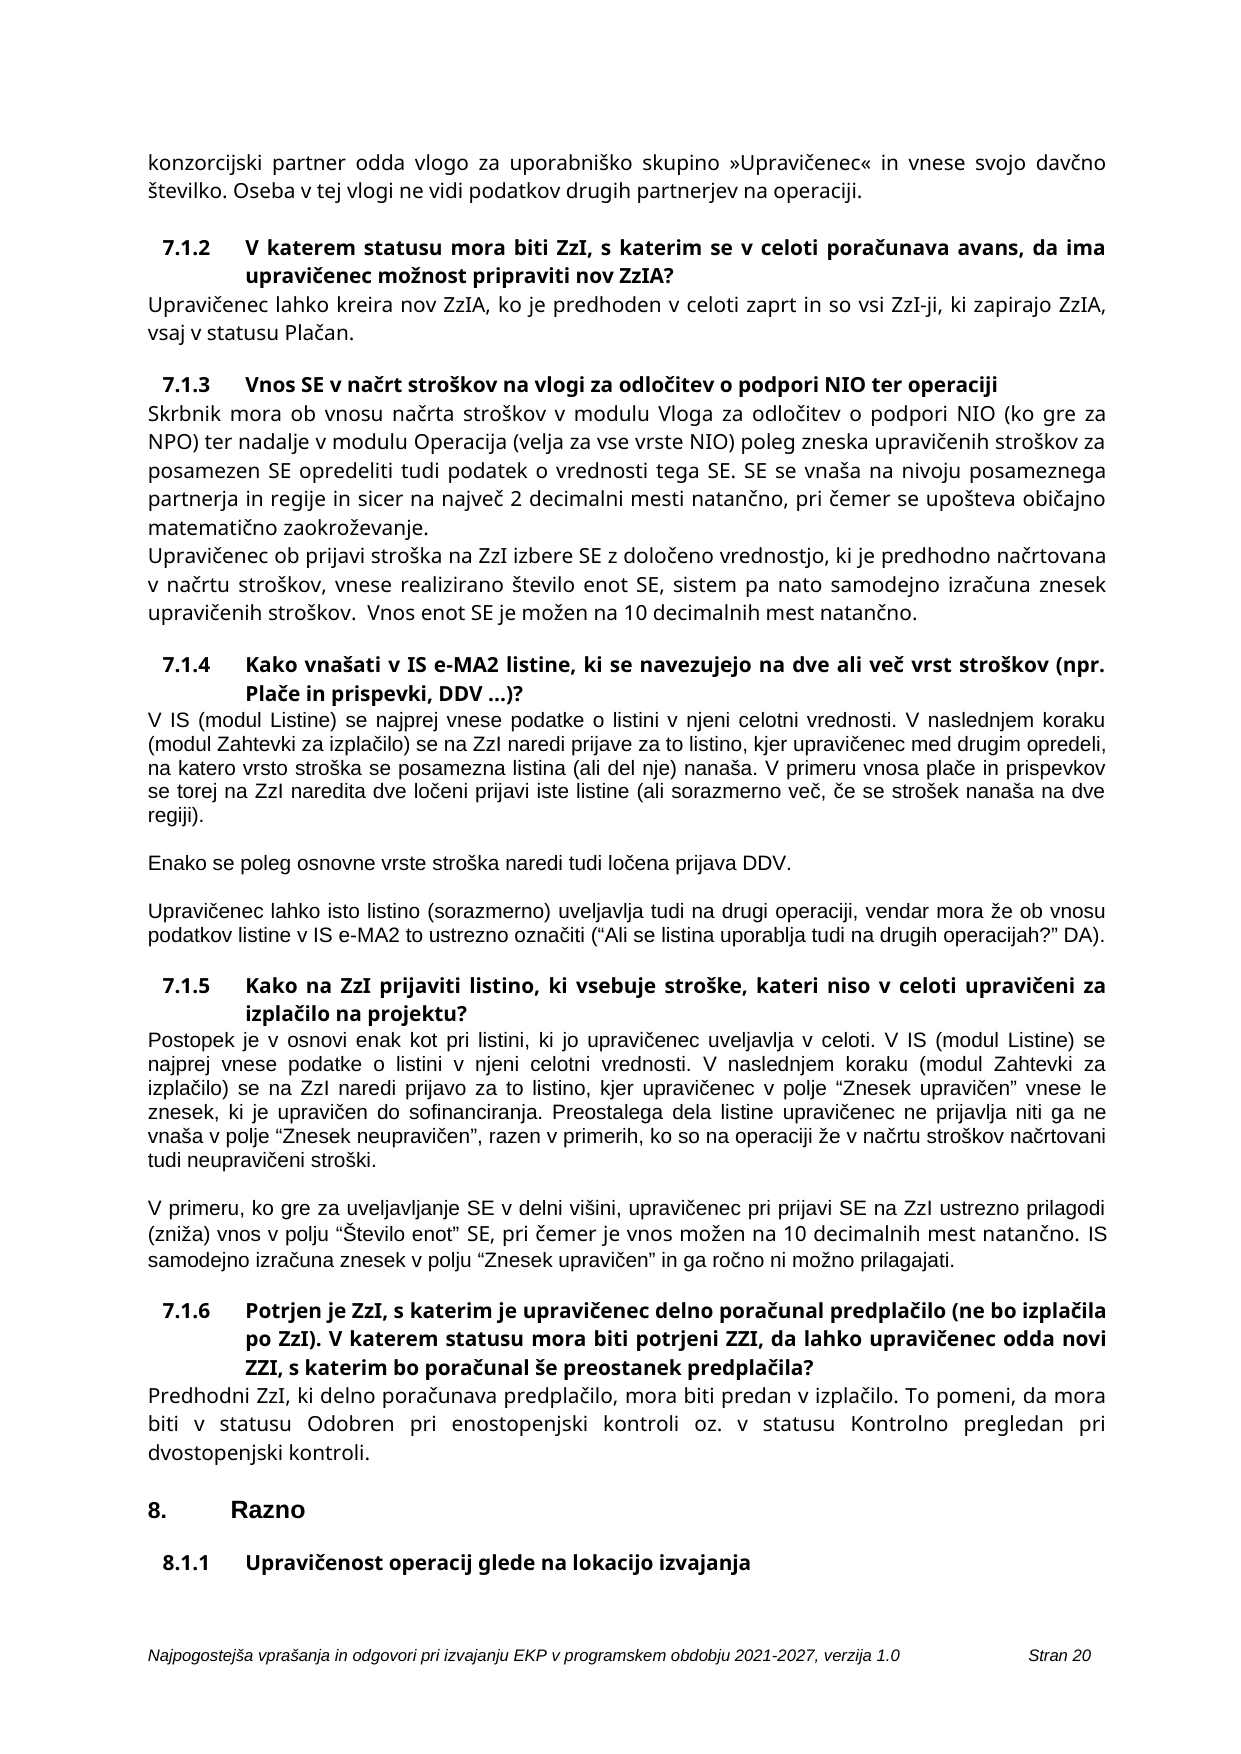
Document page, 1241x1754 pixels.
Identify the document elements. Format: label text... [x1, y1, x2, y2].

text Razno [148, 1495, 1107, 1524]
text V IS (modul Listine) se najprej vnese podatke o listini v njeni celotni vrednosti. V naslednjem koraku (modul Zahtevki za izplačilo) se na ZzI naredi prijave za to listino, kjer upravičenec med drugim opredeli, na katero vrsto stroška se posamezna listina (ali del nje) nanaša. V primeru vnosa plače in prispevkov se torej na ZzI naredita dve ločeni prijavi iste listine (ali sorazmerno več, če se strošek nanaša na dve regiji). [148, 707, 1107, 827]
text Upravičenec lahko kreira nov ZzIA, ko je predhoden v celoti zaprt in so vsi ZzI-ji, ki zapirajo ZzIA, vsaj v statusu Plačan. [148, 290, 1107, 347]
text Enako se poleg osnovne vrste stroška naredi tudi ločena prijava DDV. [148, 851, 1107, 875]
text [148, 148, 1107, 204]
text V katerem statusu mora biti ZzI, s katerim se v celoti poračunava avans, da ima upravičenec možnost pripraviti nov ZzIA? [162, 233, 1107, 290]
text Skrbnik mora ob vnosu načrta stroškov v modulu Vloga za odločitev o podpori NIO (ko gre za NPO) ter nadalje v modulu Operacija (velja za vse vrste NIO) poleg zneska upravičenih stroškov za posamezen SE opredeliti tudi podatek o vrednosti tega SE. SE se vnaša na nivoju posameznega partnerja in regije in sicer na največ 2 decimalni mesti natančno, pri čemer se upošteva običajno matematično zaokroževanje. [148, 399, 1107, 541]
text Kako na ZzI prijaviti listino, ki vsebuje stroške, kateri niso v celoti upravičeni za izplačilo na projektu? [162, 971, 1107, 1028]
text Upravičenec ob prijavi stroška na ZzI izbere SE z določeno vrednostjo, ki je predhodno načrtovana v načrtu stroškov, vnese realizirano število enot SE, sistem pa nato samodejno izračuna znesek upravičenih stroškov. Vnos enot SE je možen na 10 decimalnih mest natančno. [148, 541, 1107, 627]
text Upravičenost operacij glede na lokacijo izvajanja [162, 1548, 1107, 1576]
text Potrjen je ZzI, s katerim je upravičenec delno poračunal predplačilo (ne bo izplačila po ZzI). V katerem statusu mora biti potrjeni ZZI, da lahko upravičenec odda novi ZZI, s katerim bo poračunal še preostanek predplačila? [162, 1296, 1107, 1381]
text Upravičenec lahko isto listino (sorazmerno) uveljavlja tudi na drugi operaciji, vendar mora že ob vnosu podatkov listine v IS e-MA2 to ustrezno označiti (“Ali se listina uporablja tudi na drugih operacijah?” DA). [148, 899, 1107, 947]
text Vnos SE v načrt stroškov na vlogi za odločitev o podpori NIO ter operaciji [162, 371, 1107, 399]
text V primeru, ko gre za uveljavljanje SE v delni višini, upravičenec pri prijavi SE na ZzI ustrezno prilagodi (zniža) vnos v polju “Število enot” SE, pri čemer je vnos možen na 10 decimalnih mest natančno. IS samodejno izračuna znesek v polju “Znesek upravičen” in ga ročno ni možno prilagajati. [148, 1196, 1107, 1272]
text Postopek je v osnovi enak kot pri listini, ki jo upravičenec uveljavlja v celoti. V IS (modul Listine) se najprej vnese podatke o listini v njeni celotni vrednosti. V naslednjem koraku (modul Zahtevki za izplačilo) se na ZzI naredi prijavo za to listino, kjer upravičenec v polje “Znesek upravičen” vnese le znesek, ki je upravičen do sofinanciranja. Preostalega dela listine upravičenec ne prijavlja niti ga ne vnaša v polje “Znesek neupravičen”, razen v primerih, ko so na operaciji že v načrtu stroškov načrtovani tudi neupravičeni stroški. [148, 1028, 1107, 1172]
text Kako vnašati v IS e-MA2 listine, ki se navezujejo na dve ali več vrst stroškov (npr. Plače in prispevki, DDV ...)? [162, 651, 1107, 707]
text Predhodni ZzI, ki delno poračunava predplačilo, mora biti predan v izplačilo. To pomeni, da mora biti v statusu Odobren pri enostopenjski kontroli oz. v statusu Kontrolno pregledan pri dvostopenjski kontroli. [148, 1381, 1107, 1466]
